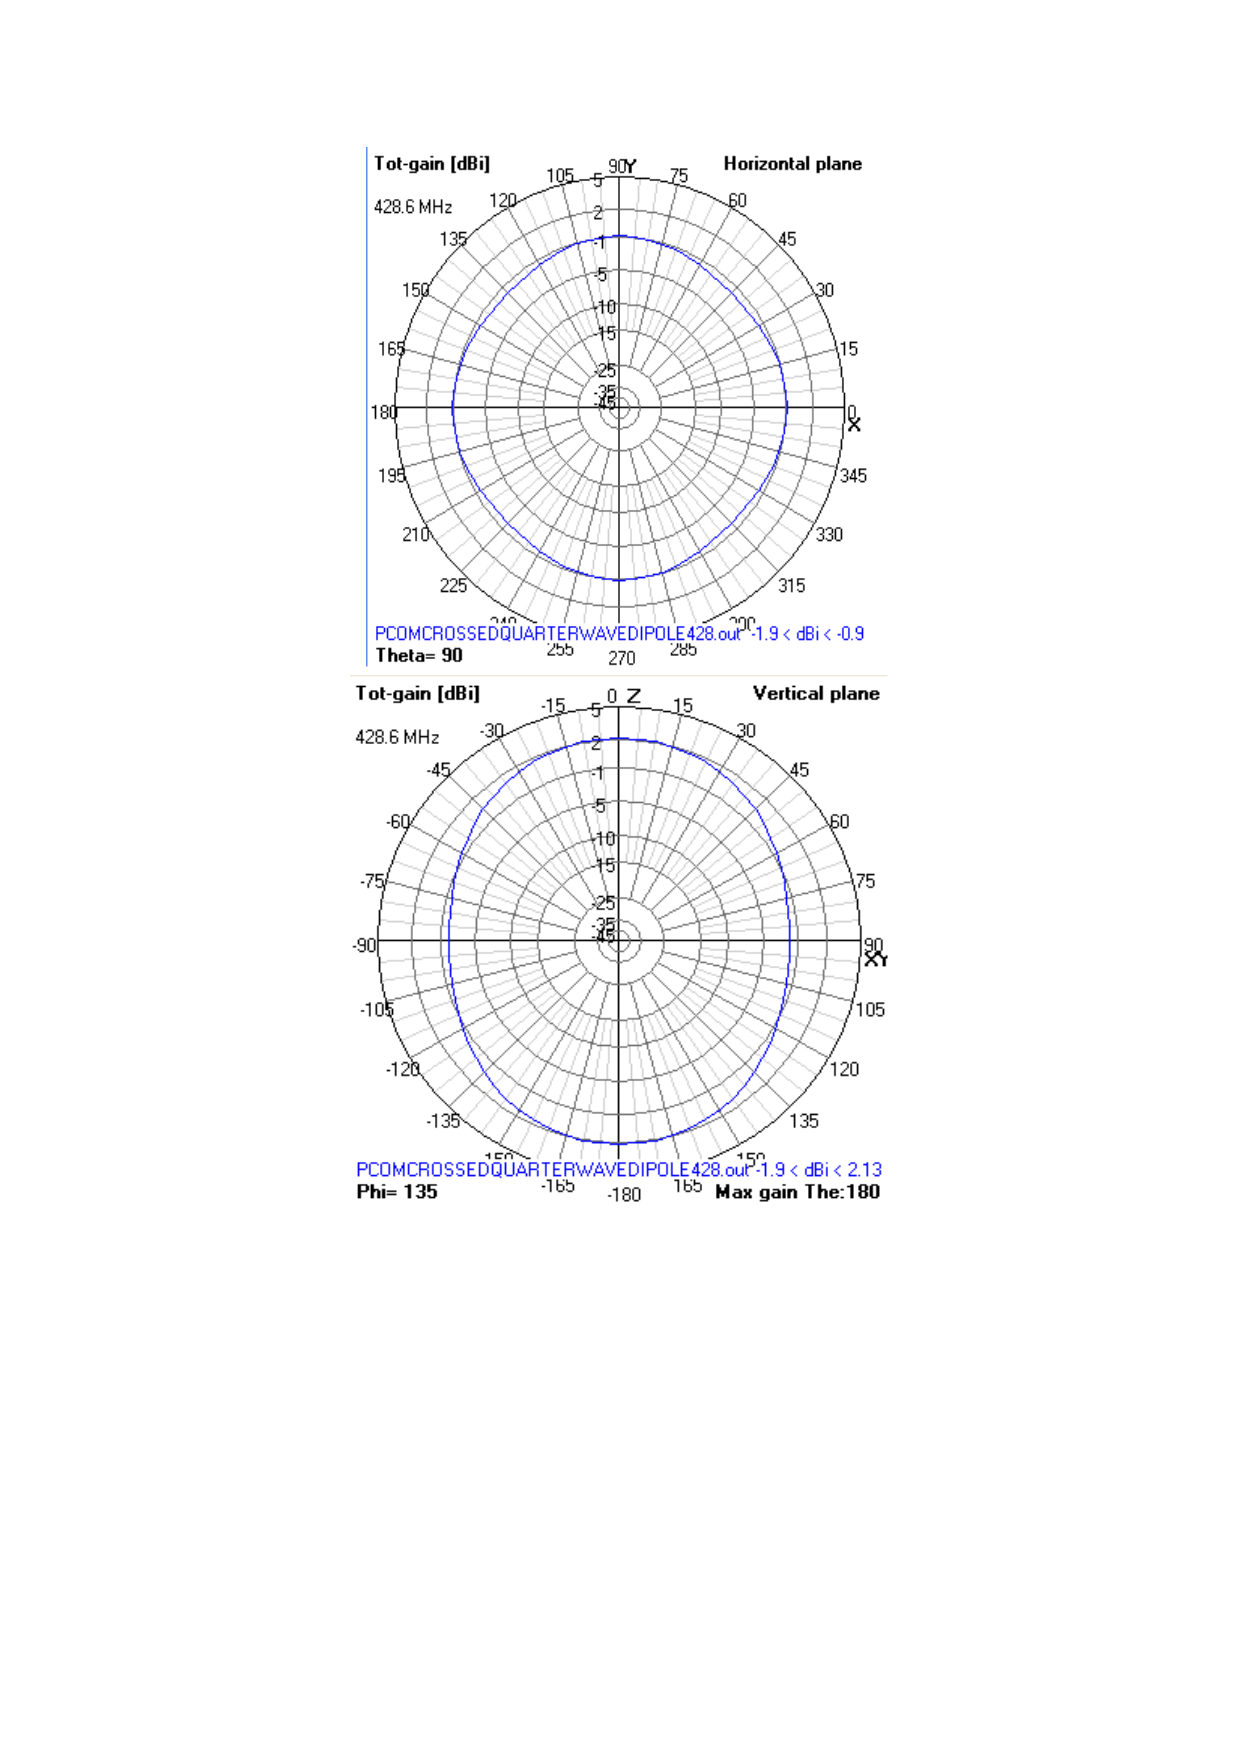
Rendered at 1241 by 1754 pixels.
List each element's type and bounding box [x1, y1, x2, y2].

picture [350, 147, 890, 1208]
